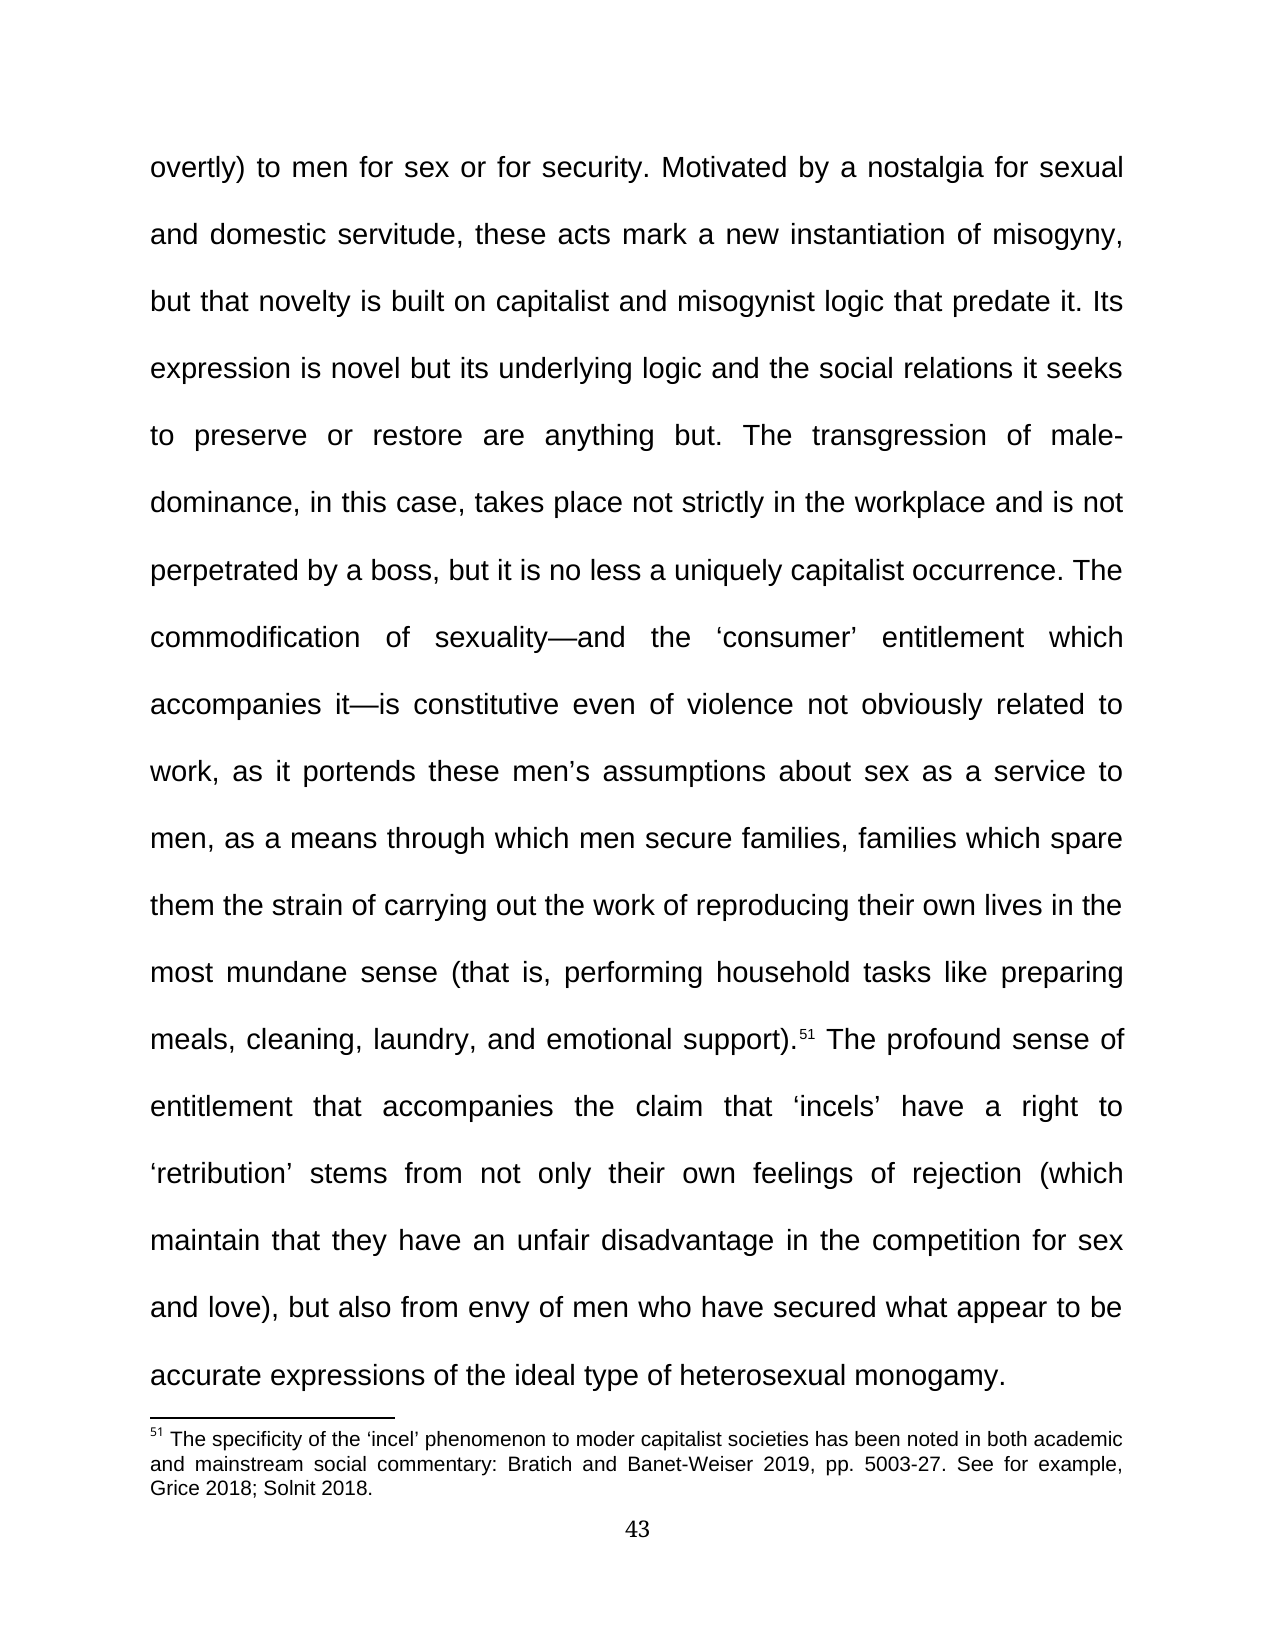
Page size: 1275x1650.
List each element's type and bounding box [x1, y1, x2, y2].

text [150, 150, 1125, 1391]
